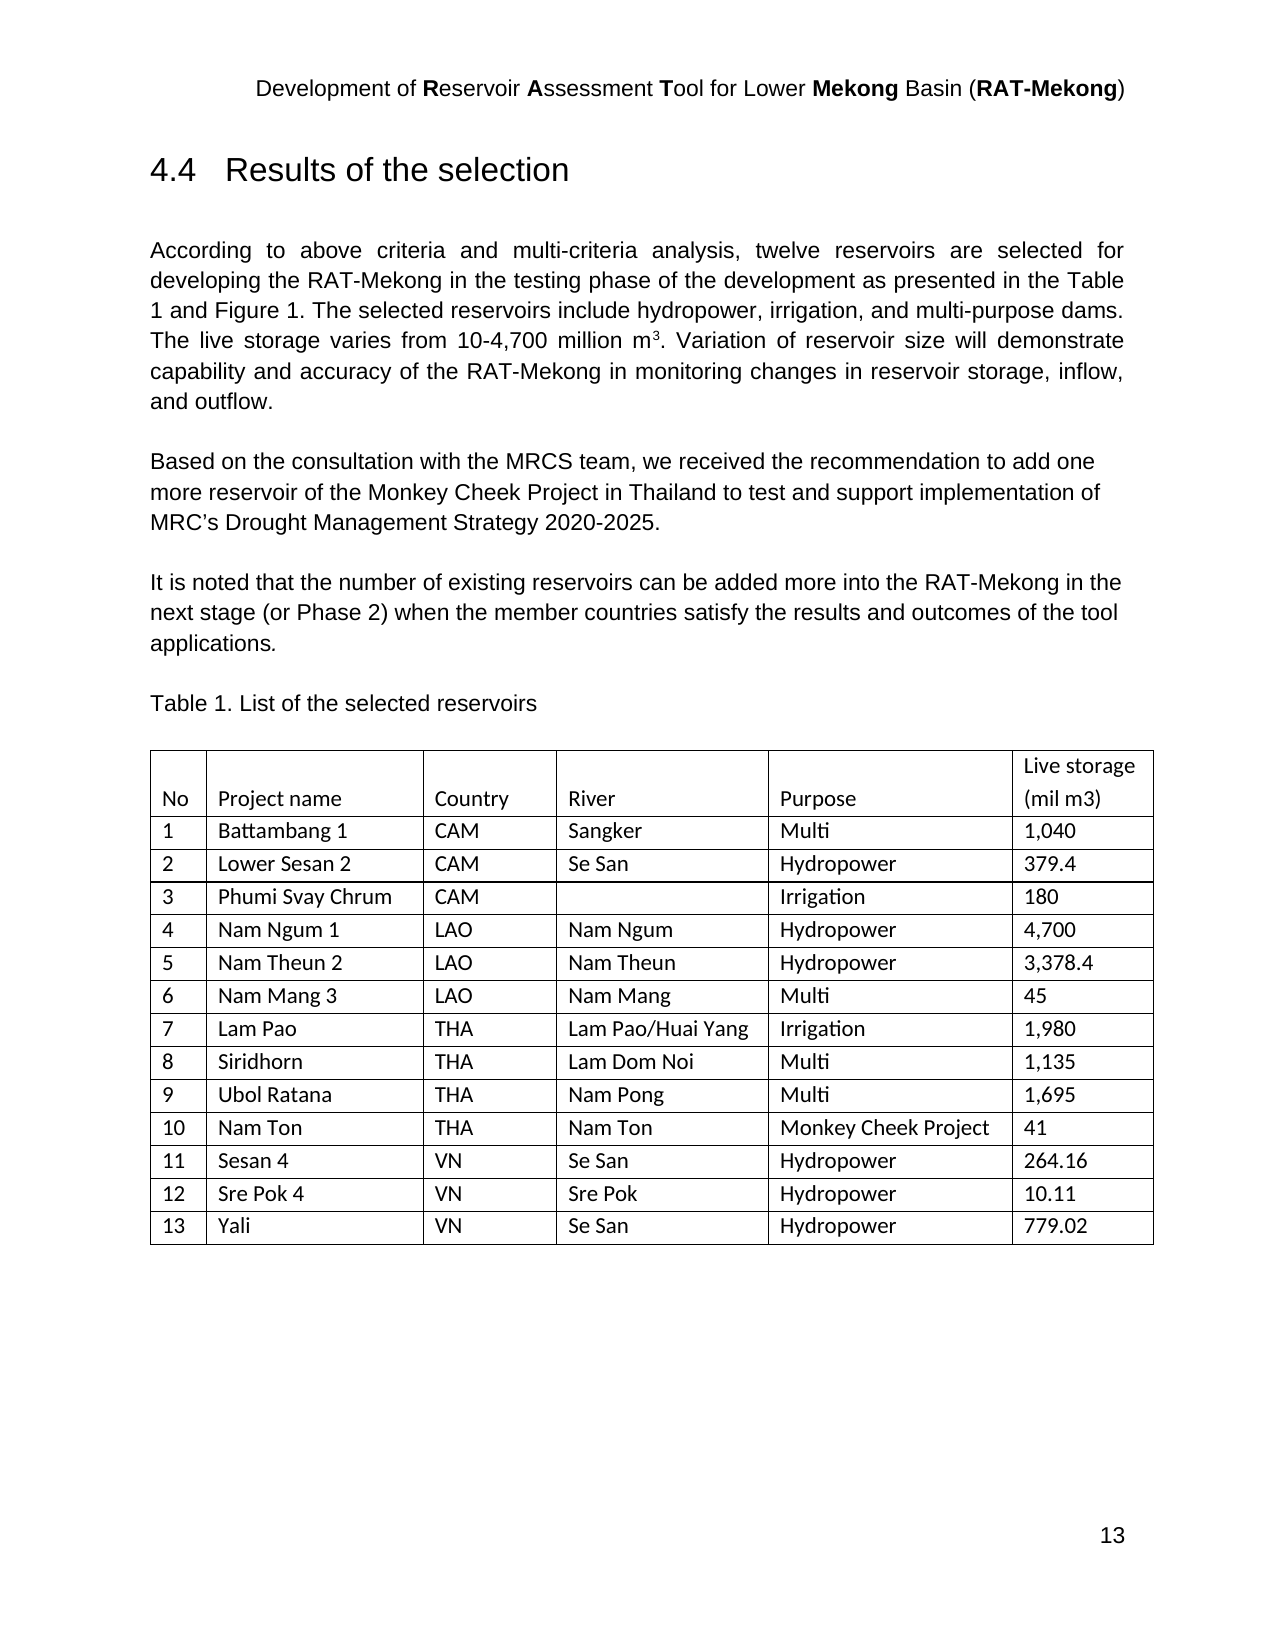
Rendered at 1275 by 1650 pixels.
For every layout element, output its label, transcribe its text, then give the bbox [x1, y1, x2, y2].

text Table 1. List of the selected reservoirs [150, 690, 1125, 716]
table_cell 9 [151, 1080, 206, 1112]
table_cell Nam Theun [557, 948, 768, 980]
table_cell 2 [151, 850, 206, 881]
table_cell 10.11 [1013, 1179, 1153, 1211]
table_cell CAM [424, 883, 556, 914]
table_cell Sesan 4 [207, 1146, 423, 1178]
table_cell 1,135 [1013, 1047, 1153, 1079]
table_cell CAM [424, 817, 556, 848]
table_cell Hydropower [769, 948, 1012, 980]
table_cell 8 [151, 1047, 206, 1079]
table_cell 264.16 [1013, 1146, 1153, 1178]
table_cell 41 [1013, 1113, 1153, 1145]
table_cell Lam Pao [207, 1014, 423, 1046]
table_header Purpose [769, 751, 1012, 816]
table_cell LAO [424, 915, 556, 947]
table_header River [557, 751, 768, 816]
subtitle Results of the selection [150, 150, 1125, 188]
table_cell Nam Mang [557, 981, 768, 1013]
table_cell LAO [424, 948, 556, 980]
table_cell Battambang 1 [207, 817, 423, 848]
table_cell Se San [557, 1146, 768, 1178]
table_cell 4 [151, 915, 206, 947]
table_cell Nam Ton [557, 1113, 768, 1145]
table_cell 3 [151, 883, 206, 914]
table_cell Irrigation [769, 883, 1012, 914]
table_cell 379.4 [1013, 850, 1153, 881]
table_cell Sangker [557, 817, 768, 848]
table_cell 11 [151, 1146, 206, 1178]
table_cell 1,980 [1013, 1014, 1153, 1046]
table_cell 1,695 [1013, 1080, 1153, 1112]
table_cell 10 [151, 1113, 206, 1145]
table_cell Multi [769, 981, 1012, 1013]
table_cell Hydropower [769, 1146, 1012, 1178]
table_cell THA [424, 1113, 556, 1145]
table_cell Sre Pok 4 [207, 1179, 423, 1211]
text It is noted that the number of existing reservoirs can be added more into the RAT-Mekong in the next stage (or Phase 2) when the member countries satisfy the results and outcomes of the tool applications. [150, 569, 1125, 656]
table_cell 12 [151, 1179, 206, 1211]
table_cell 3,378.4 [1013, 948, 1153, 980]
table_cell Lam Dom Noi [557, 1047, 768, 1079]
table_cell VN [424, 1212, 556, 1243]
table_cell VN [424, 1179, 556, 1211]
table_cell Nam Ngum 1 [207, 915, 423, 947]
table_cell 180 [1013, 883, 1153, 914]
table_cell 5 [151, 948, 206, 980]
table_cell Yali [207, 1212, 423, 1243]
table_cell THA [424, 1047, 556, 1079]
table_cell 13 [151, 1212, 206, 1243]
table_cell 7 [151, 1014, 206, 1046]
table_header Project name [207, 751, 423, 816]
table_cell Siridhorn [207, 1047, 423, 1079]
table_cell Lam Pao/Huai Yang [557, 1014, 768, 1046]
table_cell Multi [769, 1047, 1012, 1079]
table_cell Nam Ngum [557, 915, 768, 947]
table_cell Lower Sesan 2 [207, 850, 423, 881]
table_cell CAM [424, 850, 556, 881]
table_cell Multi [769, 817, 1012, 848]
table_cell Monkey Cheek Project [769, 1113, 1012, 1145]
table_header No [151, 751, 206, 816]
table_cell Hydropower [769, 915, 1012, 947]
table_cell Multi [769, 1080, 1012, 1112]
table_cell Nam Theun 2 [207, 948, 423, 980]
table_cell 45 [1013, 981, 1153, 1013]
table_cell Nam Ton [207, 1113, 423, 1145]
table_cell 779.02 [1013, 1212, 1153, 1243]
table_cell Sre Pok [557, 1179, 768, 1211]
table_cell 6 [151, 981, 206, 1013]
table_cell Se San [557, 1212, 768, 1243]
table_cell Phumi Svay Chrum [207, 883, 423, 914]
table_cell Hydropower [769, 850, 1012, 881]
text According to above criteria and multi-criteria analysis, twelve reservoirs are selected for developing the RAT-Mekong in the testing phase of the development as presented in the Table 1 and Figure 1. The selected reservoirs include hydropower, irrigation, and multi-purpose dams. The live storage varies from 10-4,700 million m3. Variation of reservoir size will demonstrate capability and accuracy of the RAT-Mekong in monitoring changes in reservoir storage, inflow, and outflow. [150, 237, 1125, 414]
table_cell 1,040 [1013, 817, 1153, 848]
table_cell LAO [424, 981, 556, 1013]
table_cell VN [424, 1146, 556, 1178]
table_cell THA [424, 1014, 556, 1046]
table_cell Irrigation [769, 1014, 1012, 1046]
table_header Live storage (mil m3) [1013, 751, 1153, 816]
table_cell Hydropower [769, 1212, 1012, 1243]
table_cell 1 [151, 817, 206, 848]
table_header Country [424, 751, 556, 816]
table_cell Nam Pong [557, 1080, 768, 1112]
table_cell Nam Mang 3 [207, 981, 423, 1013]
text Based on the consultation with the MRCS team, we received the recommendation to add one more reservoir of the Monkey Cheek Project in Thailand to test and support implementation of MRC’s Drought Management Strategy 2020-2025. [150, 448, 1125, 535]
table_cell [557, 883, 768, 914]
table_cell Se San [557, 850, 768, 881]
table_cell 4,700 [1013, 915, 1153, 947]
table_cell THA [424, 1080, 556, 1112]
table_cell Ubol Ratana [207, 1080, 423, 1112]
table_cell Hydropower [769, 1179, 1012, 1211]
